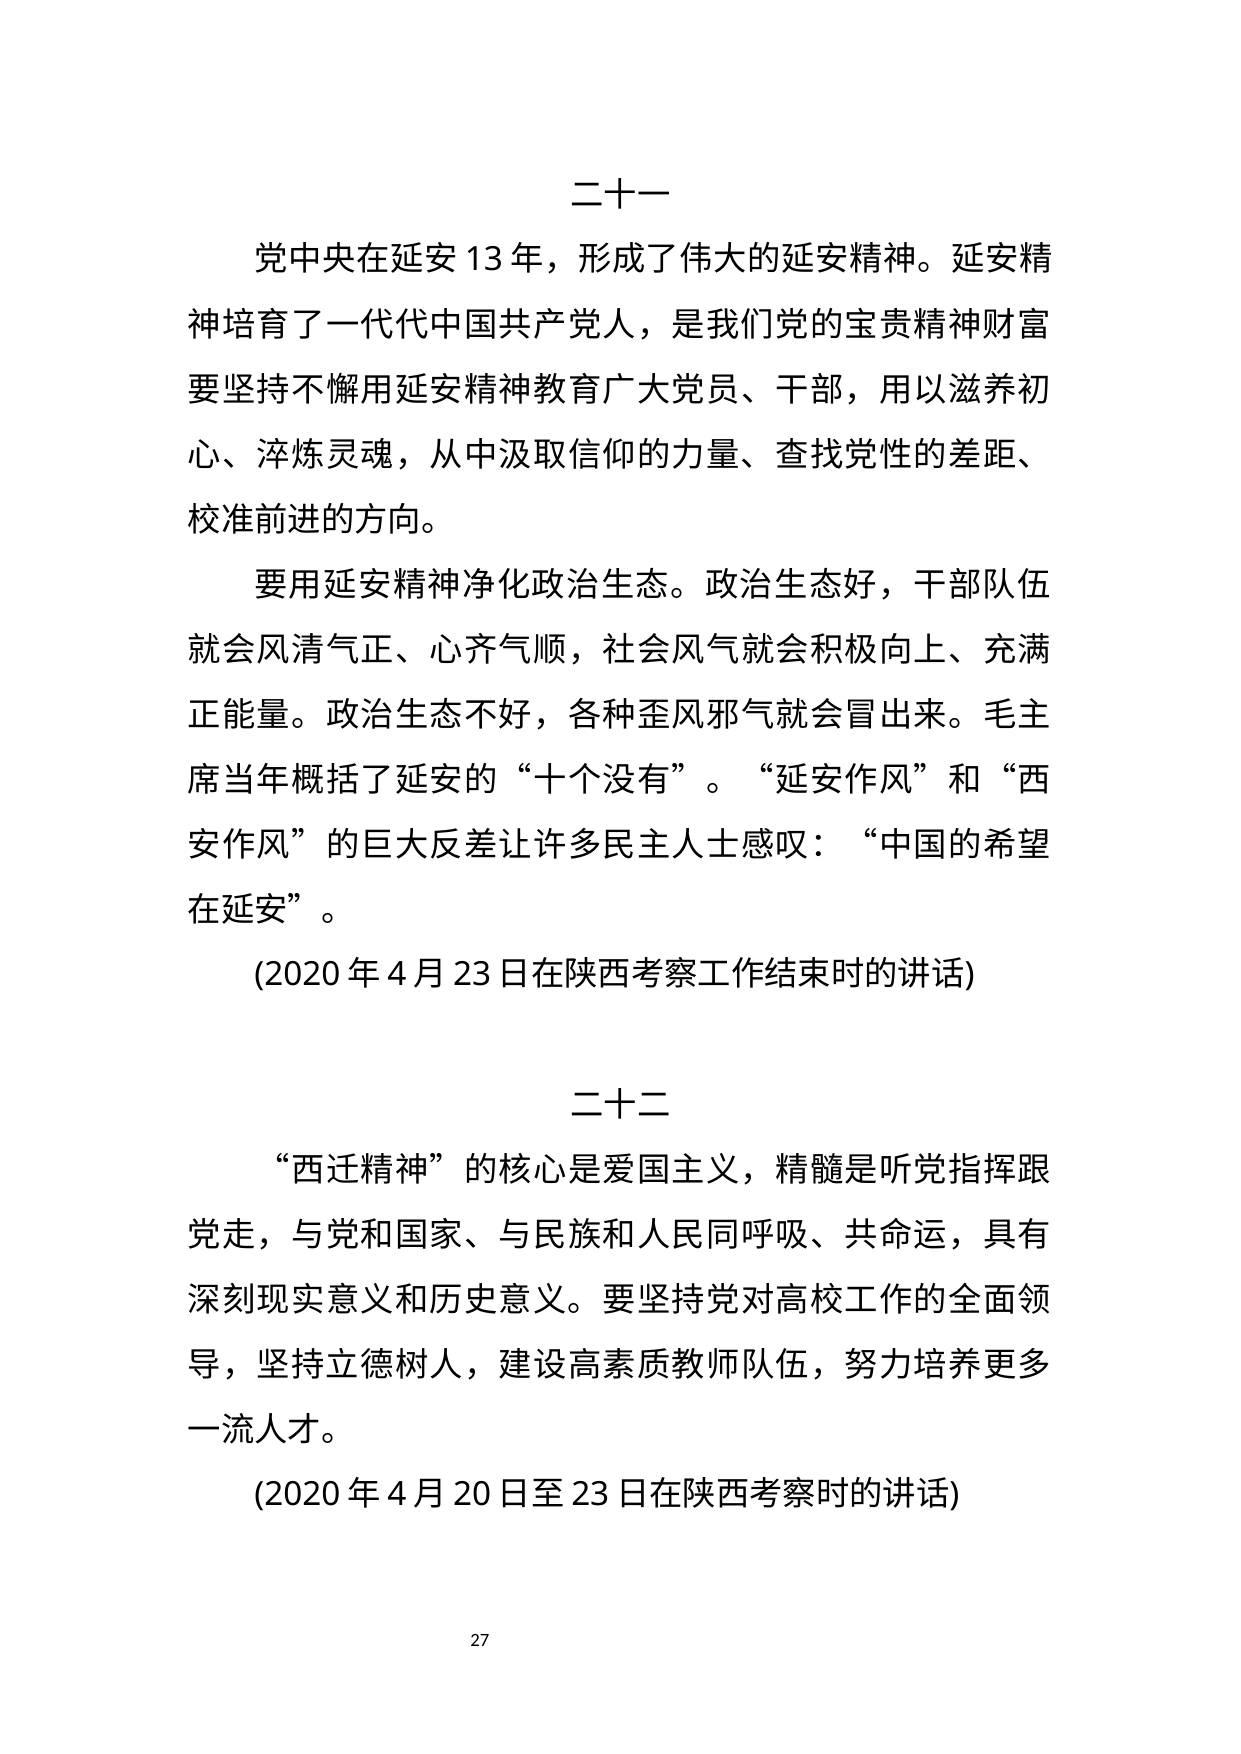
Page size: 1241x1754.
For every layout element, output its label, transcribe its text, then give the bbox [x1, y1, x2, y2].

text (2020年4月20日至23日在陕西考察时的讲话) [187, 1459, 1053, 1524]
text 党中央在延安13年，形成了伟大的延安精神。延安精神培育了一代代中国共产党人，是我们党的宝贵精神财富。要坚持不懈用延安精神教育广大党员、干部，用以滋养初心、淬炼灵魂，从中汲取信仰的力量、查找党性的差距、校准前进的方向。 [187, 224, 1053, 549]
text 二十一 [187, 159, 1053, 224]
text 二十二 [187, 1069, 1053, 1134]
text (2020年4月23日在陕西考察工作结束时的讲话) [187, 939, 1053, 1004]
text “西迁精神”的核心是爱国主义，精髓是听党指挥跟党走，与党和国家、与民族和人民同呼吸、共命运，具有深刻现实意义和历史意义。要坚持党对高校工作的全面领导，坚持立德树人，建设高素质教师队伍，努力培养更多一流人才。 [187, 1134, 1053, 1459]
text 要用延安精神净化政治生态。政治生态好，干部队伍就会风清气正、心齐气顺，社会风气就会积极向上、充满正能量。政治生态不好，各种歪风邪气就会冒出来。毛主席当年概括了延安的“十个没有”。“延安作风”和“西安作风”的巨大反差让许多民主人士感叹：“中国的希望在延安”。 [187, 549, 1053, 939]
